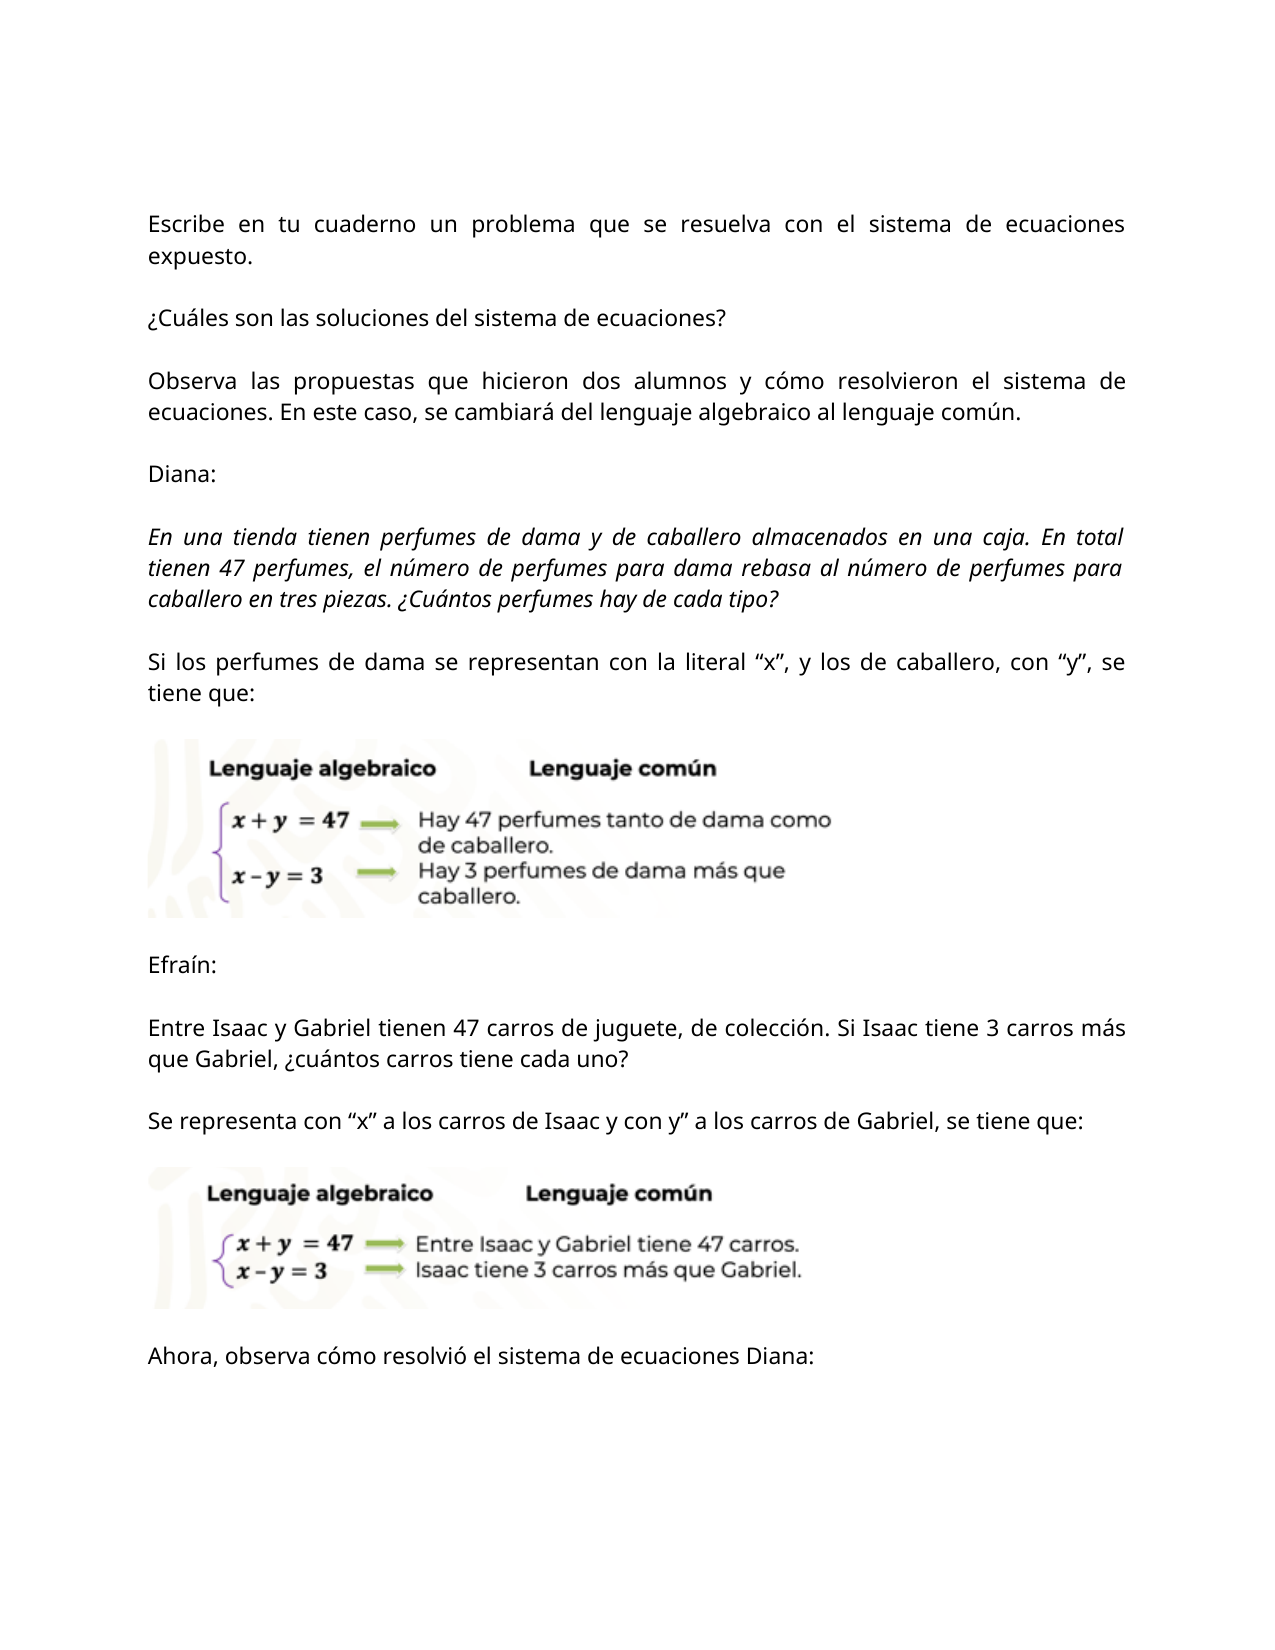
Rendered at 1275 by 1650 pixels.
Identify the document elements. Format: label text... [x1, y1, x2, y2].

text Ahora, observa cómo resolvió el sistema de ecuaciones Diana: [148, 1340, 1127, 1371]
picture [147, 1167, 867, 1309]
text Escribe en tu cuaderno un problema que se resuelva con el sistema de ecuaciones expuesto. [148, 208, 1127, 271]
text Se representa con “x” a los carros de Isaac y con y” a los carros de Gabriel, se tiene que: [148, 1105, 1127, 1136]
text Efraín: [148, 949, 1127, 980]
text Diana: [148, 458, 1127, 490]
text ¿Cuáles son las soluciones del sistema de ecuaciones? [148, 302, 1127, 333]
text Si los perfumes de dama se representan con la literal “x”, y los de caballero, con “y”, se tiene que: [148, 646, 1127, 708]
text En una tienda tienen perfumes de dama y de caballero almacenados en una caja. En total tienen 47 perfumes, el número de perfumes para dama rebasa al número de perfumes para caballero en tres piezas. ¿Cuántos perfumes hay de cada tipo? [148, 521, 1127, 615]
text Observa las propuestas que hicieron dos alumnos y cómo resolvieron el sistema de ecuaciones. En este caso, se cambiará del lenguaje algebraico al lenguaje común. [148, 365, 1127, 427]
picture [147, 739, 861, 918]
text Entre Isaac y Gabriel tienen 47 carros de juguete, de colección. Si Isaac tiene 3 carros más que Gabriel, ¿cuántos carros tiene cada uno? [148, 1011, 1127, 1074]
